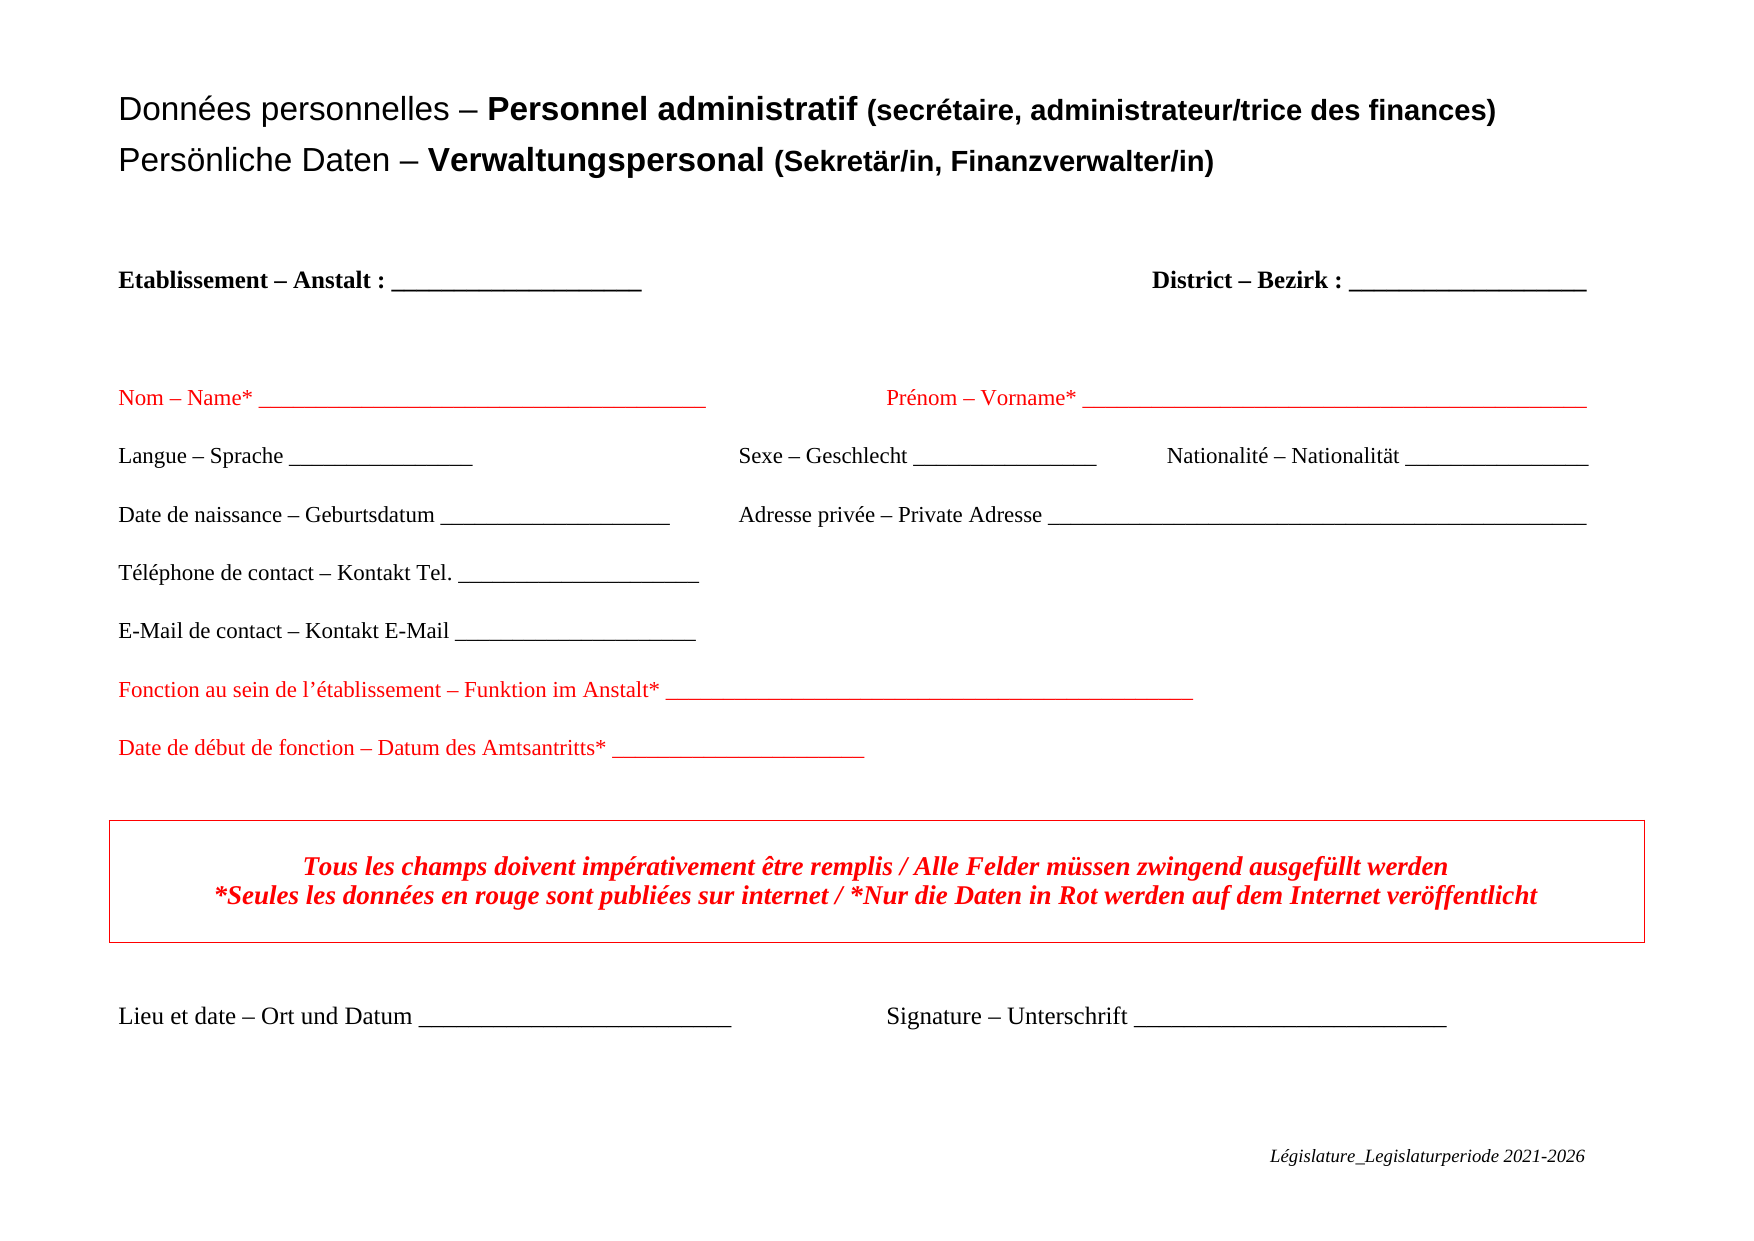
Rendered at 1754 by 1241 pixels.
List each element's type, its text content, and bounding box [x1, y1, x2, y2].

text Nom – Name* _______________________________________ Prénom – Vorname* ____________________________________________ [118, 382, 1636, 411]
text E-Mail de contact – Kontakt E-Mail _____________________ [118, 616, 1636, 645]
text Date de naissance – Geburtsdatum ____________________ Adresse privée – Private Adresse _______________________________________________ [118, 499, 1636, 528]
text Langue – Sprache ________________ Sexe – Geschlecht ________________ Nationalité – Nationalität ________________ [118, 441, 1636, 470]
text Fonction au sein de l’établissement – Funktion im Anstalt* ______________________________________________ [118, 674, 1636, 703]
text Persönliche Daten – Verwaltungspersonal (Sekretär/in, Finanzverwalter/in) [118, 139, 1636, 178]
text *Seules les données en rouge sont publiées sur internet / *Nur die Daten in Rot werden auf dem Internet veröffentlicht [118, 881, 1636, 910]
text Tous les champs doivent impérativement être remplis / Alle Felder müssen zwingend ausgefüllt werden [118, 852, 1636, 881]
text Etablissement – Anstalt : ____________________ District – Bezirk : ___________________ [118, 266, 1636, 295]
text Téléphone de contact – Kontakt Tel. _____________________ [118, 557, 1636, 586]
text Données personnelles – Personnel administratif (secrétaire, administrateur/trice des finances) [118, 89, 1636, 127]
text Date de début de fonction – Datum des Amtsantritts* ______________________ [118, 732, 1636, 761]
text Lieu et date – Ort und Datum _________________________ Signature – Unterschrift _________________________ [118, 1001, 1636, 1030]
